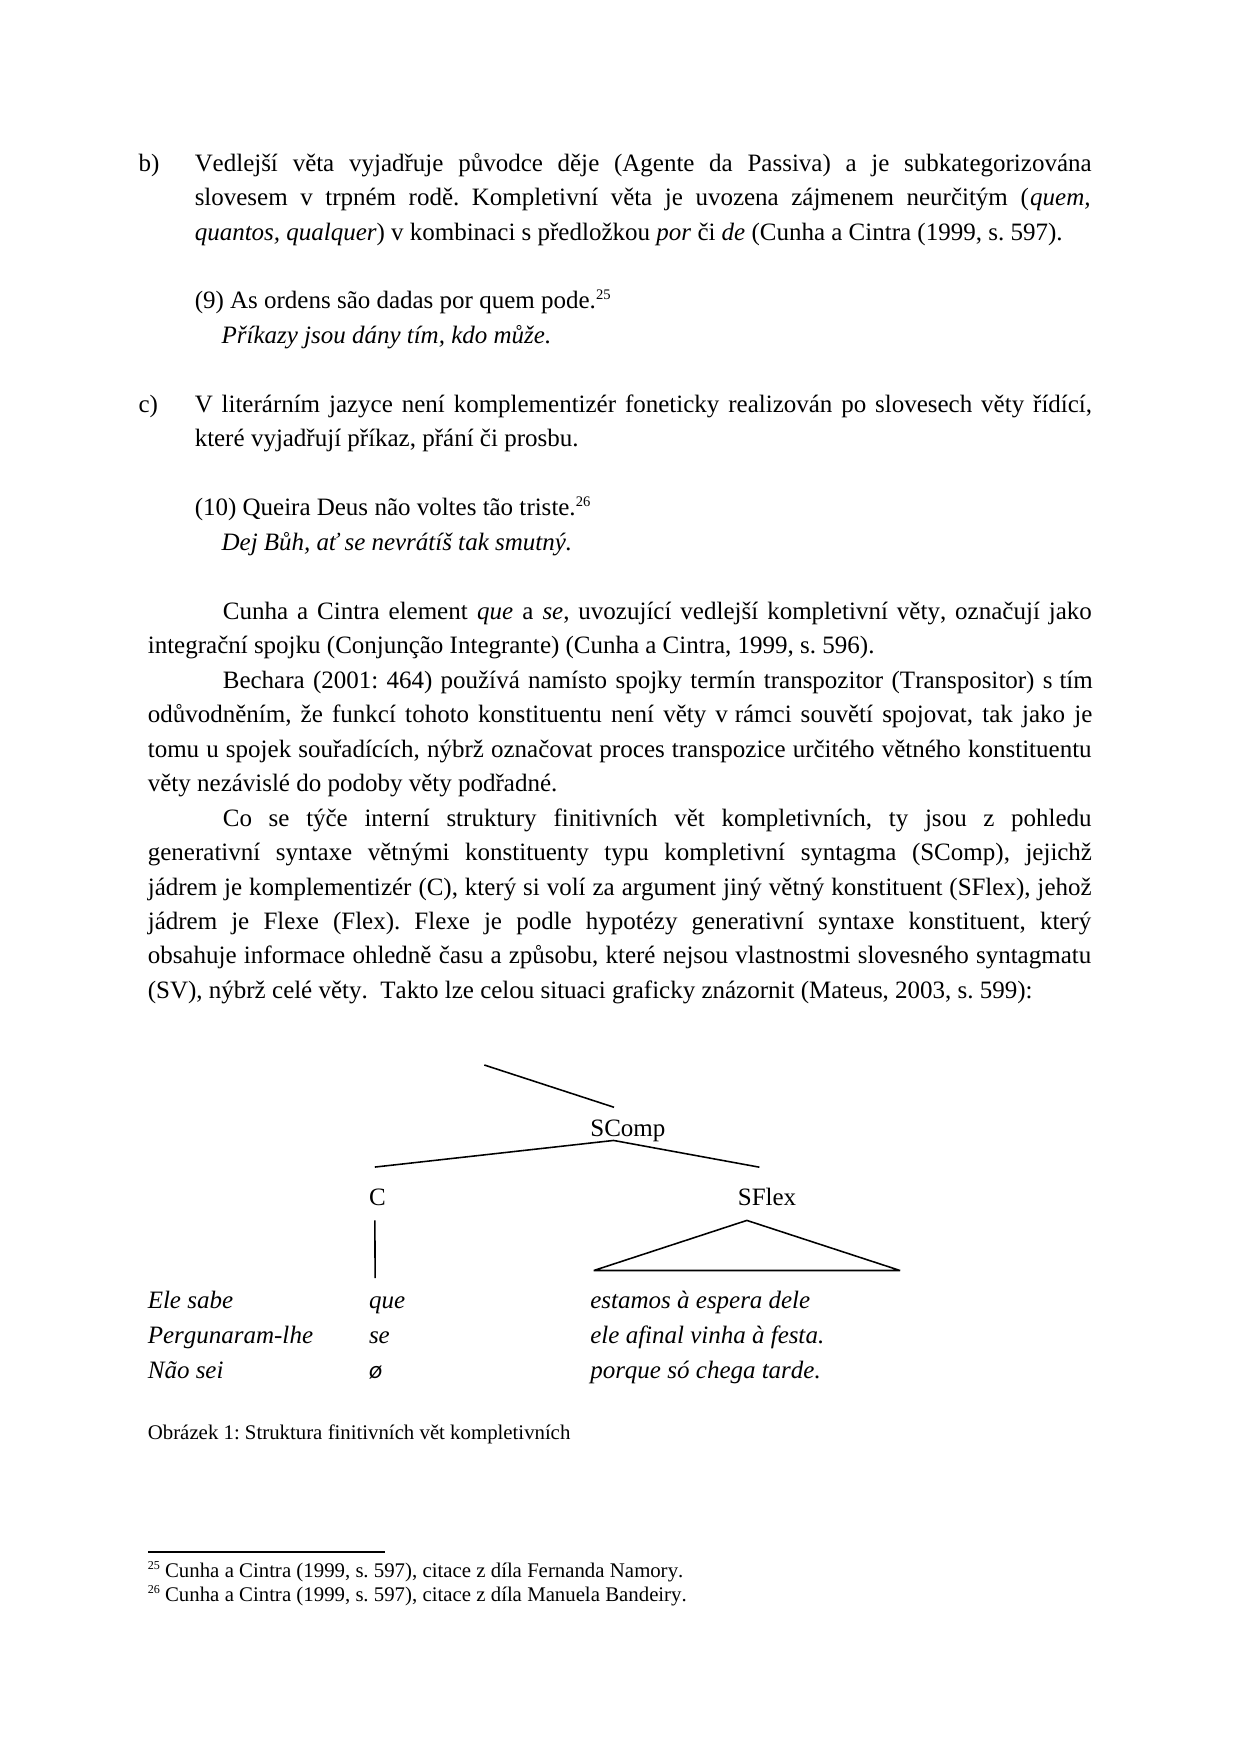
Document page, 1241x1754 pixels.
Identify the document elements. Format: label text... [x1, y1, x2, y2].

text Co se týče interní struktury finitivních vět kompletivních, ty jsou z pohledu generativní syntaxe větnými konstituenty typu kompletivní syntagma (SComp), jejichž jádrem je komplementizér (C), který si volí za argument jiný větný konstituent (SFlex), jehož jádrem je Flexe (Flex). Flexe je podle hypotézy generativní syntaxe konstituent, který obsahuje informace ohledně času a způsobu, které nejsou vlastnostmi slovesného syntagmatu (SV), nýbrž celé věty. Takto lze celou situaci graficky znázornit (Mateus, 2003, s. 599): [148, 803, 1093, 1004]
list V literárním jazyce není komplementizér foneticky realizován po slovesech věty řídící, které vyjadřují příkaz, přání či prosbu. [138, 389, 1093, 452]
list Vedlejší věta vyjadřuje původce děje (Agente da Passiva) a je subkategorizována slovesem v trpném rodě. Kompletivní věta je uvozena zájmenem neurčitým (quem, quantos, qualquer) v kombinaci s předložkou por či de (Cunha a Cintra (1999, s. 597). [138, 148, 1093, 245]
text Dej Bůh, ať se nevrátíš tak smutný. [148, 527, 1093, 556]
text (9) As ordens são dadas por quem pode. [148, 286, 1093, 314]
text Cunha a Cintra element que a se, uvozující vedlejší kompletivní věty, označují jako integrační spojku (Conjunção Integrante) (Cunha a Cintra, 1999, s. 596). [148, 596, 1093, 659]
text Ele sabe que estamos à espera dele [148, 1285, 1093, 1314]
text (10) Queira Deus não voltes tão triste. [148, 492, 1093, 521]
text Pergunaram-lhe se ele afinal vinha à festa. [148, 1320, 1093, 1349]
text SComp [148, 1113, 1093, 1142]
text Příkazy jsou dány tím, kdo může. [148, 320, 1093, 349]
text Não sei ø porque só chega tarde. [148, 1354, 1093, 1385]
text C SFlex [295, 1182, 1093, 1211]
text Bechara (2001: 464) používá namísto spojky termín transpozitor (Transpositor) s tím odůvodněním, že funkcí tohoto konstituentu není věty v rámci souvětí spojovat, tak jako je tomu u spojek souřadících, nýbrž označovat proces transpozice určitého větného konstituentu věty nezávislé do podoby věty podřadné. [148, 665, 1093, 797]
text Obrázek 1: Struktura finitivních vět kompletivních [148, 1420, 1093, 1444]
